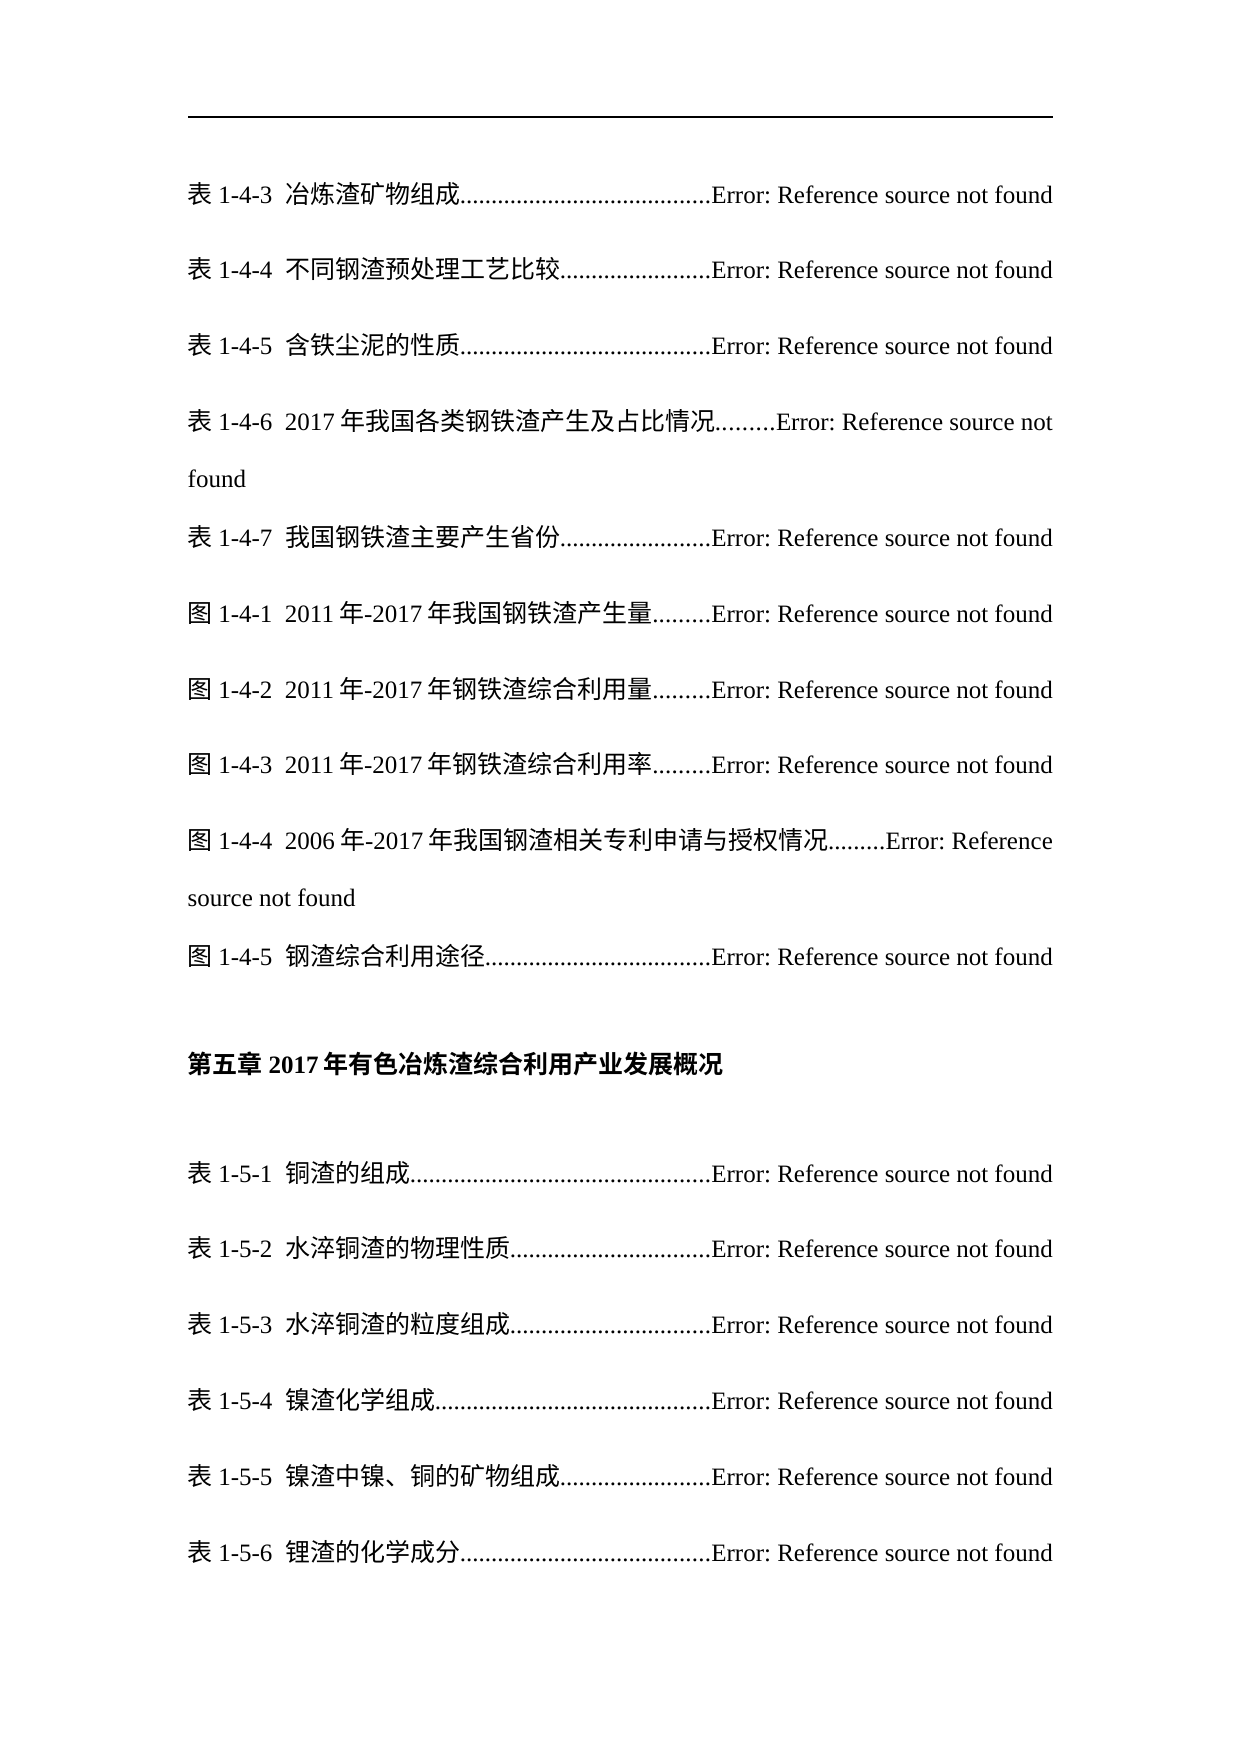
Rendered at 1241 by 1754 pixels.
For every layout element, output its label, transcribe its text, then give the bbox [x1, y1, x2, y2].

text 表 1-5-4 镍渣化学组成 63 [187, 1366, 1053, 1431]
text 图 1-4-1 2011年-2017年我国钢铁渣产生量 53 [187, 579, 1053, 644]
text 表 1-5-1 铜渣的组成 62 [187, 1139, 1053, 1204]
text 表 1-4-4 不同钢渣预处理工艺比较 51 [187, 236, 1053, 301]
text 第五章 2017年有色冶炼渣综合利用产业发展概况 [187, 1030, 1053, 1095]
text 表 1-4-3 冶炼渣矿物组成 51 [187, 160, 1053, 225]
text 表 1-4-5 含铁尘泥的性质 52 [187, 311, 1053, 376]
text 图 1-4-2 2011年-2017年钢铁渣综合利用量 54 [187, 655, 1053, 720]
text 表 1-5-3 水淬铜渣的粒度组成 63 [187, 1290, 1053, 1355]
text 图 1-4-4 2006年-2017年我国钢渣相关专利申请与授权情况 56 [187, 806, 1053, 913]
text 表 1-5-2 水淬铜渣的物理性质 62 [187, 1214, 1053, 1279]
text 图 1-4-5 钢渣综合利用途径 57 [187, 922, 1053, 987]
text 表 1-4-7 我国钢铁渣主要产生省份 53 [187, 503, 1053, 568]
text 图 1-4-3 2011年-2017年钢铁渣综合利用率 54 [187, 731, 1053, 796]
text 表 1-5-5 镍渣中镍、铜的矿物组成 64 [187, 1442, 1053, 1507]
text 表 1-5-6 锂渣的化学成分 64 [187, 1518, 1053, 1583]
text 表 1-4-6 2017年我国各类钢铁渣产生及占比情况 52 [187, 387, 1053, 494]
